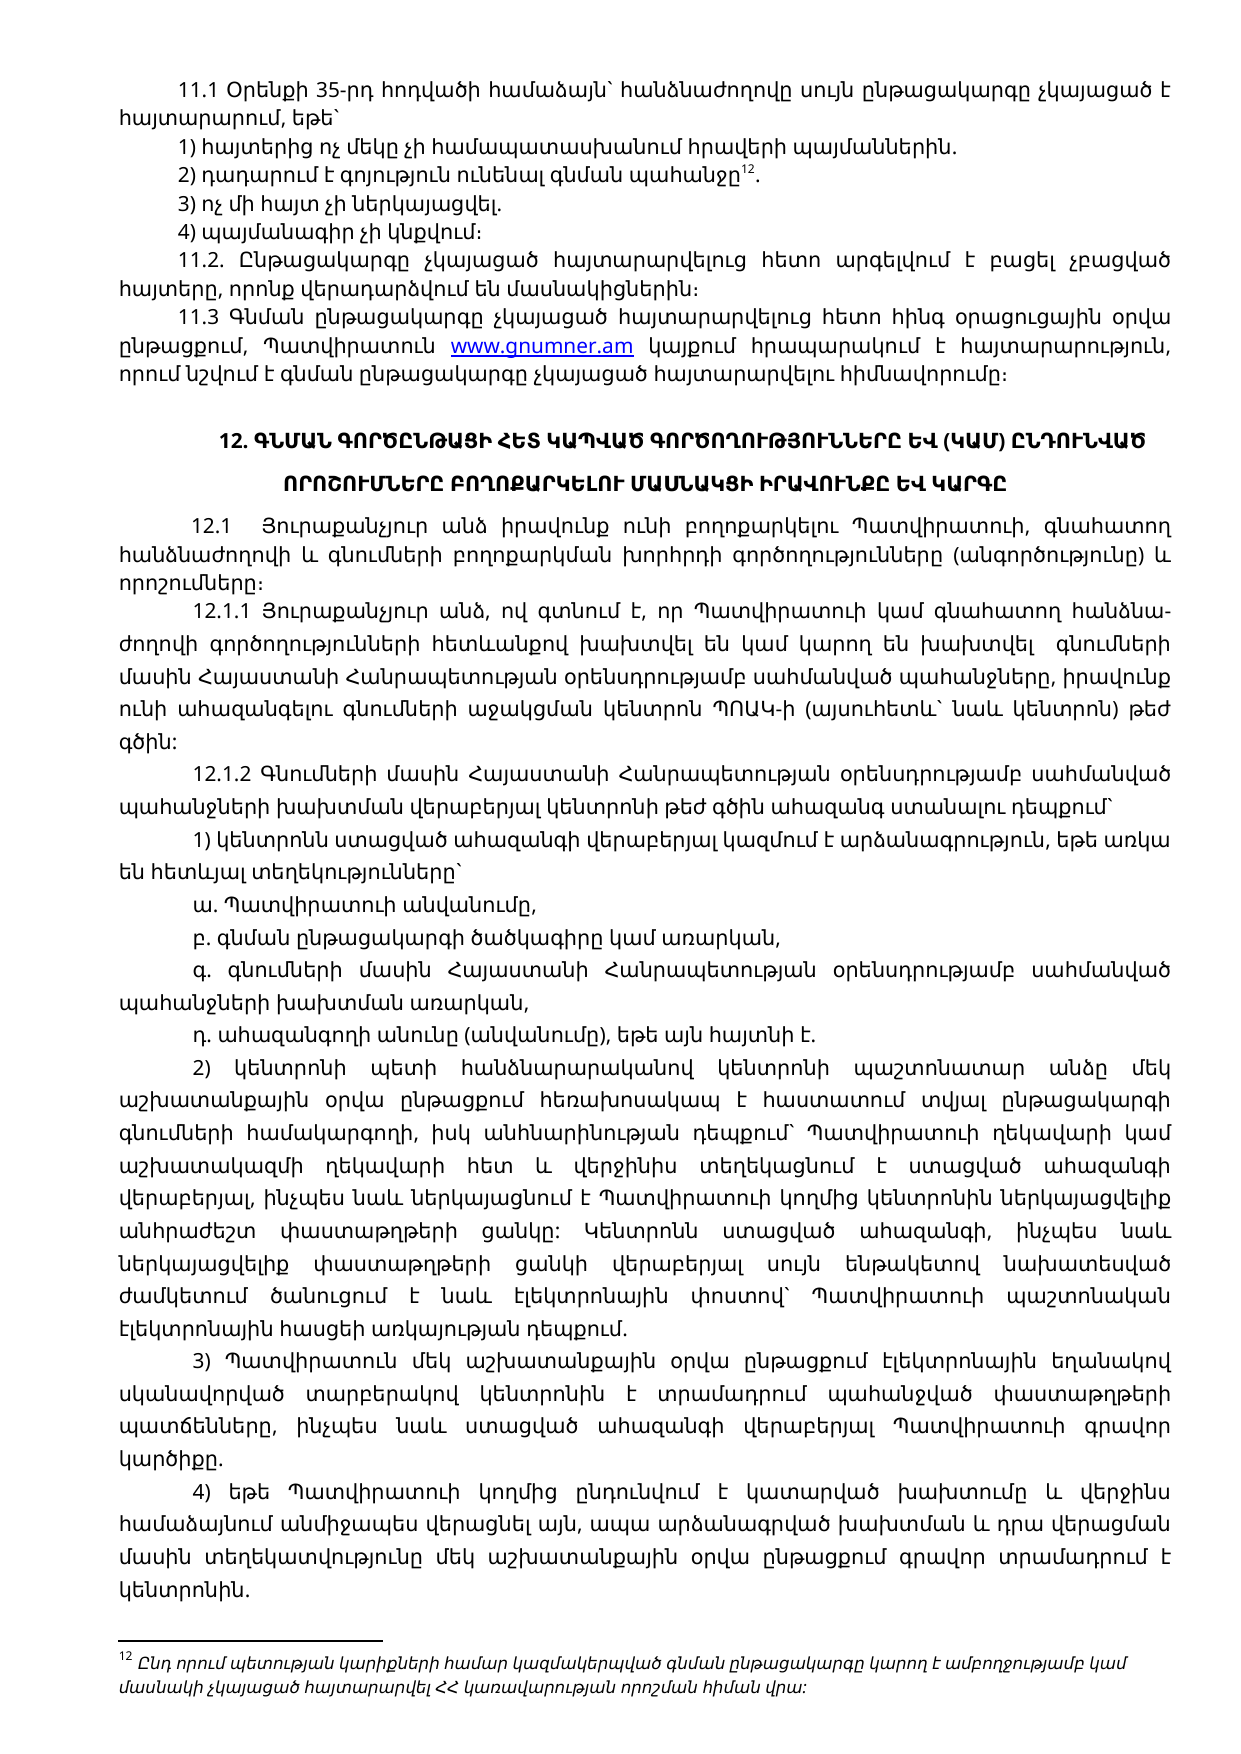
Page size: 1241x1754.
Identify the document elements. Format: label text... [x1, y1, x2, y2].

text 1) հայտերից ոչ մեկը չի համապատասխանում հրավերի պայմաններին. [118, 132, 1171, 160]
text 12. ԳՆՄԱՆ ԳՈՐԾԸՆԹԱՑԻ ՀԵՏ ԿԱՊՎԱԾ ԳՈՐԾՈՂՈՒԹՅՈՒՆՆԵՐԸ ԵՎ (ԿԱՄ) ԸՆԴՈՒՆՎԱԾ ՈՐՈՇՈՒՄՆԵՐԸ ԲՈՂՈՔԱՐԿԵԼՈՒ ՄԱՍՆԱԿՑԻ ԻՐԱՎՈՒՆՔԸ ԵՎ ԿԱՐԳԸ [118, 426, 1171, 497]
text 11.1 Օրենքի 35-րդ հոդվածի համաձայն` հանձնաժողովը սույն ընթացակարգը չկայացած է հայտարարում, եթե` [118, 75, 1171, 132]
text 2) կենտրոնի պետի հանձնարարականով կենտրոնի պաշտոնատար անձը մեկ աշխատանքային օրվա ընթացքում հեռախոսակապ է հաստատում տվյալ ընթացակարգի գնումների համակարգողի, իսկ անհնարինության դեպքում` Պատվիրատուի ղեկավարի կամ աշխատակազմի ղեկավարի հետ և վերջինիս տեղեկացնում է ստացված ահազանգի վերաբերյալ, ինչպես նաև ներկայացնում է Պատվիրատուի կողմից կենտրոնին ներկայացվելիք անհրաժեշտ փաստաթղթերի ցանկը: Կենտրոնն ստացված ահազանգի, ինչպես նաև ներկայացվելիք փաստաթղթերի ցանկի վերաբերյալ սույն ենթակետով նախատեսված ժամկետում ծանուցում է նաև էլեկտրոնային փոստով` Պատվիրատուի պաշտոնական էլեկտրոնային հասցեի առկայության դեպքում. [118, 1053, 1171, 1342]
text 2) դադարում է գոյություն ունենալ գնման պահանջը. [118, 160, 1171, 189]
text 12.1.2 Գնումների մասին Հայաստանի Հանրապետության օրենսդրությամբ սահմանված պահանջների խախտման վերաբերյալ կենտրոնի թեժ գծին ահազանգ ստանալու դեպքում` [118, 759, 1171, 821]
text 4) պայմանագիր չի կնքվում։ [118, 217, 1171, 246]
text 12.1 Յուրաքանչյուր անձ իրավունք ունի բողոքարկելու Պատվիրատուի, գնահատող հանձնաժողովի և գնումների բողոքարկման խորհրդի գործողությունները (անգործությունը) և որոշումները։ [118, 511, 1171, 597]
text ա. Պատվիրատուի անվանումը, [118, 890, 1171, 918]
text 3) Պատվիրատուն մեկ աշխատանքային օրվա ընթացքում էլեկտրոնային եղանակով սկանավորված տարբերակով կենտրոնին է տրամադրում պահանջված փաստաթղթերի պատճենները, ինչպես նաև ստացված ահազանգի վերաբերյալ Պատվիրատուի գրավոր կարծիքը. [118, 1346, 1171, 1473]
text 12.1.1 Յուրաքանչյուր անձ, ով գտնում է, որ Պատվիրատուի կամ գնահատող հանձնաժողովի գործողությունների հետևանքով խախտվել են կամ կարող են խախտվել գնումների մասին Հայաստանի Հանրապետության օրենսդրությամբ սահմանված պահանջները, իրավունք ունի ահազանգելու գնումների աջակցման կենտրոն ՊՈԱԿ-ի (այսուհետև` նաև կենտրոն) թեժ գծին: [118, 597, 1171, 755]
text 3) ոչ մի հայտ չի ներկայացվել. [118, 189, 1171, 217]
text 1) կենտրոնն ստացված ահազանգի վերաբերյալ կազմում է արձանագրություն, եթե առկա են հետևյալ տեղեկությունները` [118, 825, 1171, 886]
text բ. գնման ընթացակարգի ծածկագիրը կամ առարկան, [118, 923, 1171, 951]
text 4) եթե Պատվիրատուի կողմից ընդունվում է կատարված խախտումը և վերջինս համաձայնում անմիջապես վերացնել այն, ապա արձանագրված խախտման և դրա վերացման մասին տեղեկատվությունը մեկ աշխատանքային օրվա ընթացքում գրավոր տրամադրում է կենտրոնին. [118, 1477, 1171, 1603]
text գ. գնումների մասին Հայաստանի Հանրապետության օրենսդրությամբ սահմանված պահանջների խախտման առարկան, [118, 955, 1171, 1016]
text 11.2. Ընթացակարգը չկայացած հայտարարվելուց հետո արգելվում է բացել չբացված հայտերը, որոնք վերադարձվում են մասնակիցներին։ [118, 246, 1171, 302]
text 11.3 Գնման ընթացակարգը չկայացած հայտարարվելուց հետո հինգ օրացուցային օրվա ընթացքում, Պատվիրատուն www.gnumner.am կայքում հրապարակում է հայտարարություն, որում նշվում է գնման ընթացակարգը չկայացած հայտարարվելու հիմնավորումը։ [118, 302, 1171, 388]
text դ. ահազանգողի անունը (անվանումը), եթե այն հայտնի է. [118, 1020, 1171, 1049]
